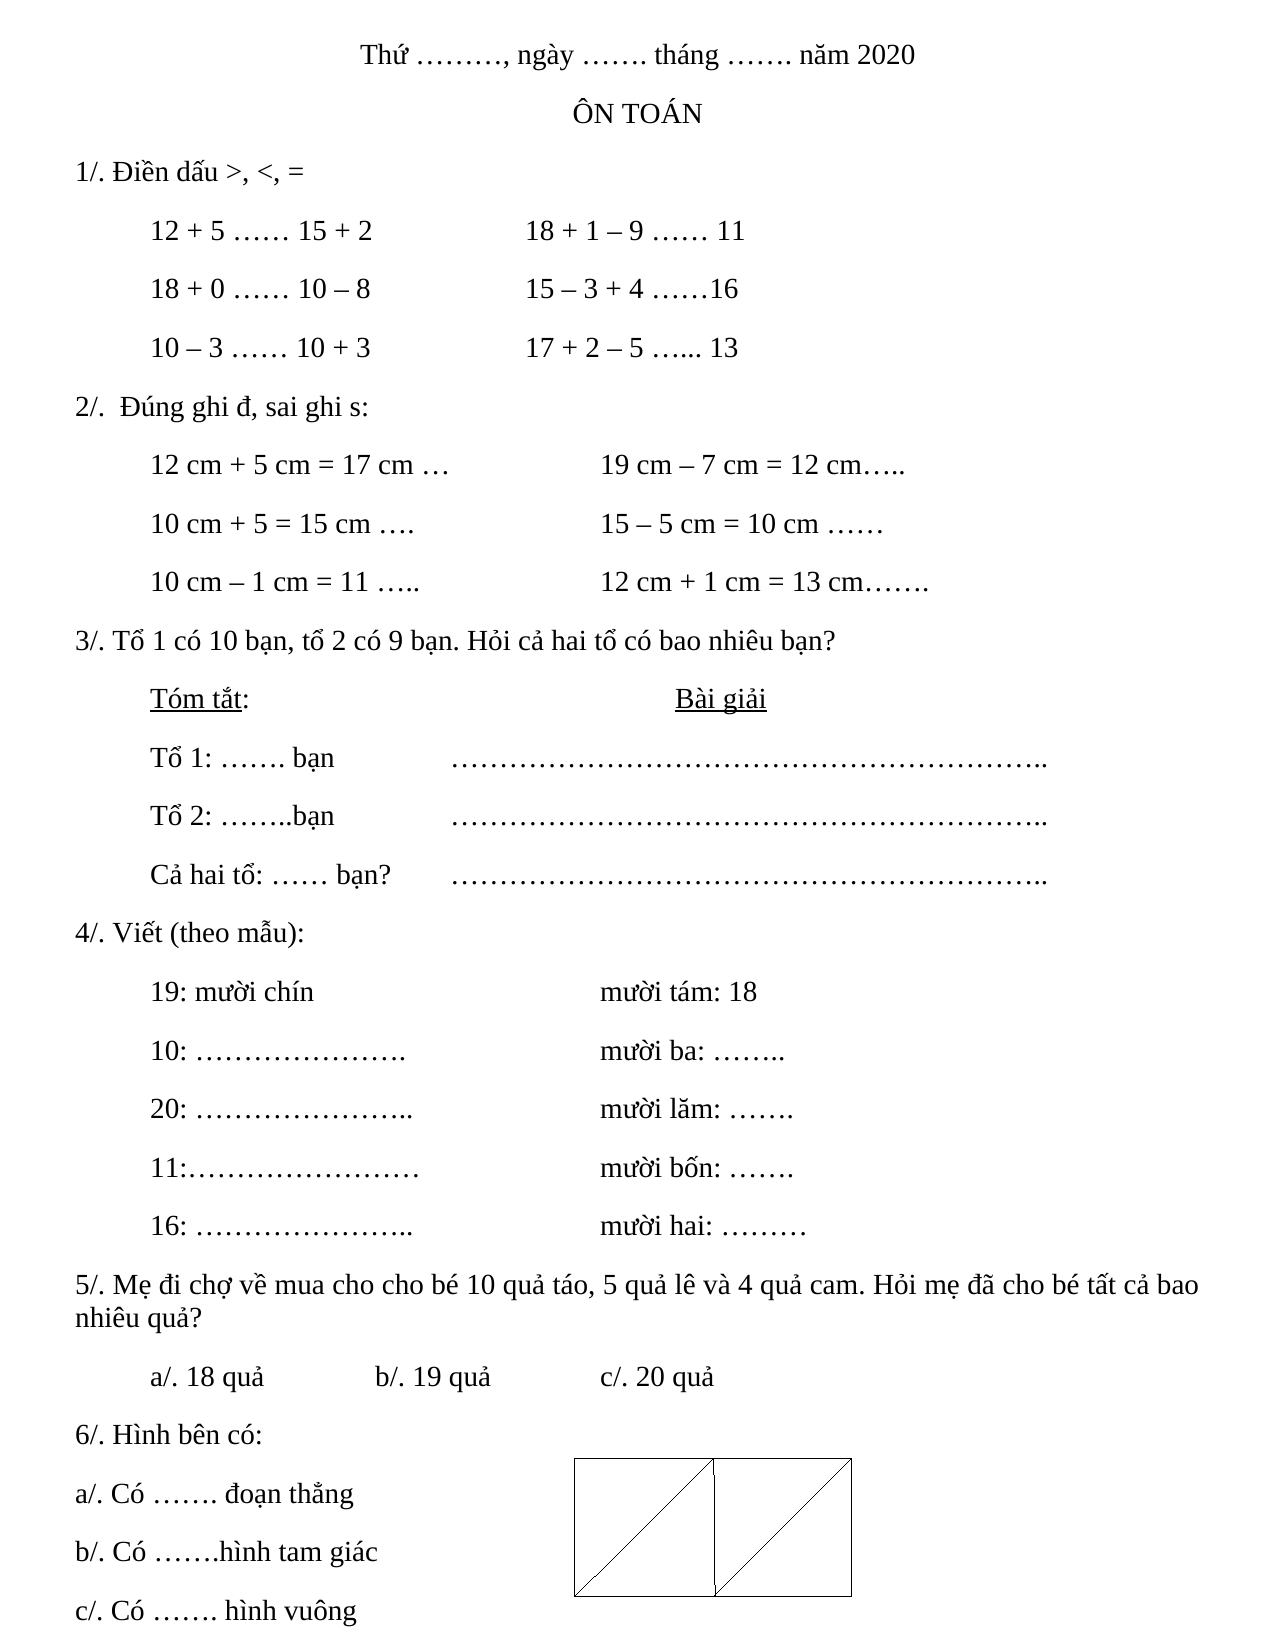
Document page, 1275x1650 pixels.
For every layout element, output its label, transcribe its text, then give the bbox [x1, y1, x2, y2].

text 16: ………………….. mười hai: ……… [75, 1208, 1200, 1242]
text 10 cm + 5 = 15 cm …. 15 – 5 cm = 10 cm …… [75, 506, 1200, 539]
text c/. Có ……. hình vuông [75, 1593, 1200, 1627]
text Tổ 2: ……..bạn …………………………………………………….. [75, 798, 1200, 832]
text 11:…………………… mười bốn: ……. [75, 1150, 1200, 1183]
text 12 + 5 …… 15 + 2 18 + 1 – 9 …… 11 [75, 213, 1200, 247]
text 10 – 3 …… 10 + 3 17 + 2 – 5 …... 13 [75, 330, 1200, 364]
text 6/. Hình bên có: [75, 1417, 1200, 1451]
text Thứ ………, ngày ……. tháng ……. năm 2020 [75, 37, 1200, 71]
text 4/. Viết (theo mẫu): [75, 916, 1200, 949]
text 20: ………………….. mười lăm: ……. [75, 1091, 1200, 1125]
text 3/. Tổ 1 có 10 bạn, tổ 2 có 9 bạn. Hỏi cả hai tổ có bao nhiêu bạn? [75, 623, 1200, 656]
text 19: mười chín mười tám: 18 [75, 974, 1200, 1008]
text Tổ 1: ……. bạn …………………………………………………….. [75, 740, 1200, 773]
text 5/. Mẹ đi chợ về mua cho cho bé 10 quả táo, 5 quả lê và 4 quả cam. Hỏi mẹ đã cho bé tất cả bao nhiêu quả? [75, 1267, 1200, 1334]
text 10: …………………. mười ba: …….. [75, 1033, 1200, 1066]
text ÔN TOÁN [75, 96, 1200, 129]
text 2/. Đúng ghi đ, sai ghi s: [75, 389, 1200, 422]
text 1/. Điền dấu >, <, = [75, 154, 1200, 188]
text a/. 18 quả b/. 19 quả c/. 20 quả [75, 1359, 1200, 1392]
text Cả hai tổ: …… bạn? …………………………………………………….. [75, 857, 1200, 891]
text 18 + 0 …… 10 – 8 15 – 3 + 4 ……16 [75, 272, 1200, 305]
text 10 cm – 1 cm = 11 ….. 12 cm + 1 cm = 13 cm……. [75, 564, 1200, 598]
text Tóm tắt: Bài giải [75, 681, 1200, 715]
text a/. Có ……. đoạn thẳng [75, 1476, 1200, 1509]
text 12 cm + 5 cm = 17 cm … 19 cm – 7 cm = 12 cm….. [75, 447, 1200, 481]
text b/. Có …….hình tam giác [75, 1534, 1200, 1568]
